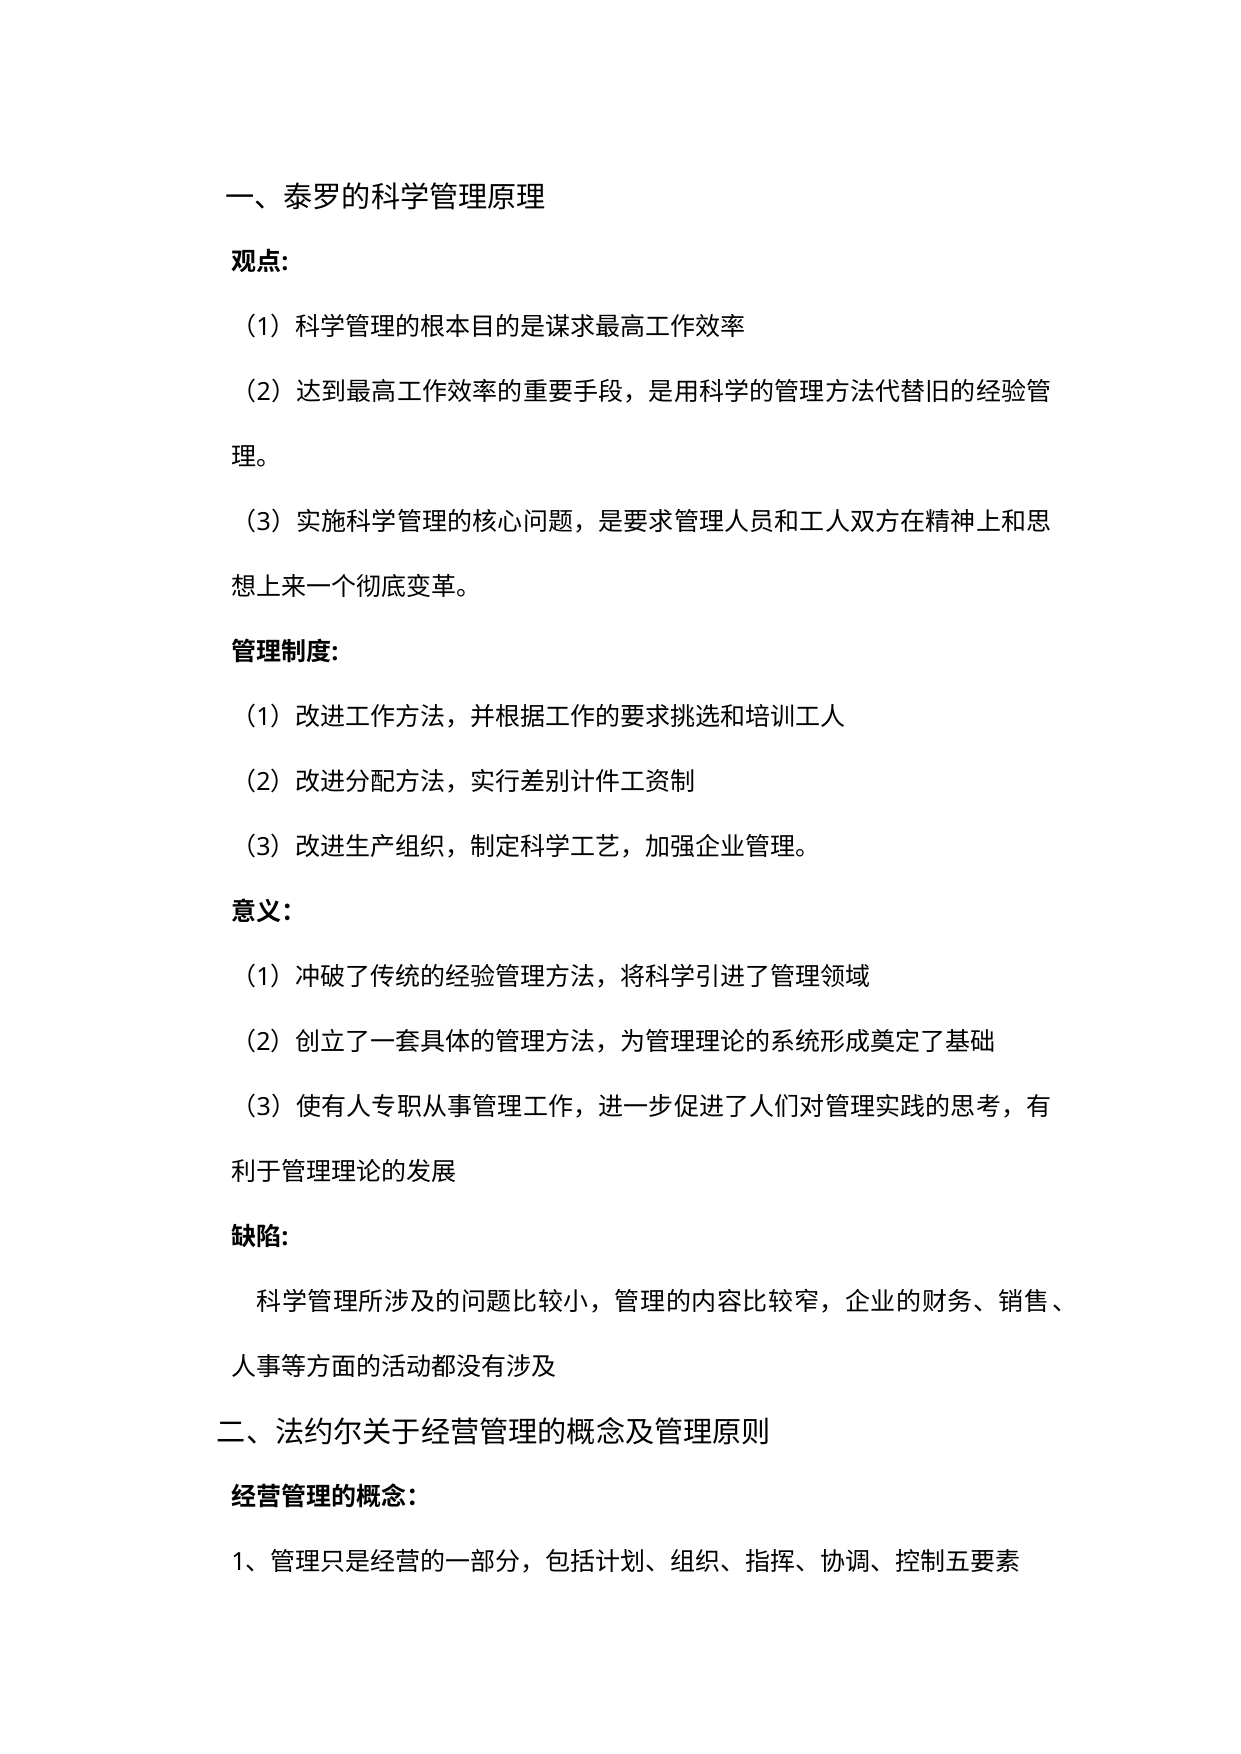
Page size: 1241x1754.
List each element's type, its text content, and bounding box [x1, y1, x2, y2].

text 一、泰罗的科学管理原理 [225, 162, 1053, 227]
text （3）改进生产组织，制定科学工艺，加强企业管理。 [231, 812, 1053, 877]
text 意义： [231, 877, 1053, 942]
text 二、法约尔关于经营管理的概念及管理原则 [187, 1397, 1053, 1462]
text 观点: [231, 227, 1053, 292]
text 缺陷: [231, 1202, 1053, 1267]
text 1、管理只是经营的一部分，包括计划、组织、指挥、协调、控制五要素 [231, 1527, 1053, 1592]
text （2）达到最高工作效率的重要手段，是用科学的管理方法代替旧的经验管理。 [231, 357, 1053, 487]
text （2）创立了一套具体的管理方法，为管理理论的系统形成奠定了基础 [231, 1007, 1053, 1072]
text （3）实施科学管理的核心问题，是要求管理人员和工人双方在精神上和思想上来一个彻底变革。 [231, 487, 1053, 617]
text 科学管理所涉及的问题比较小，管理的内容比较窄，企业的财务、销售、人事等方面的活动都没有涉及 [231, 1267, 1053, 1397]
text 经营管理的概念： [231, 1462, 1053, 1527]
text （3）使有人专职从事管理工作，进一步促进了人们对管理实践的思考，有利于管理理论的发展 [231, 1072, 1053, 1202]
text （1）冲破了传统的经验管理方法，将科学引进了管理领域 [231, 942, 1053, 1007]
text （1）科学管理的根本目的是谋求最高工作效率 [231, 292, 1053, 357]
text （2）改进分配方法，实行差别计件工资制 [231, 747, 1053, 812]
text （1）改进工作方法，并根据工作的要求挑选和培训工人 [231, 682, 1053, 747]
text 管理制度: [231, 617, 1053, 682]
